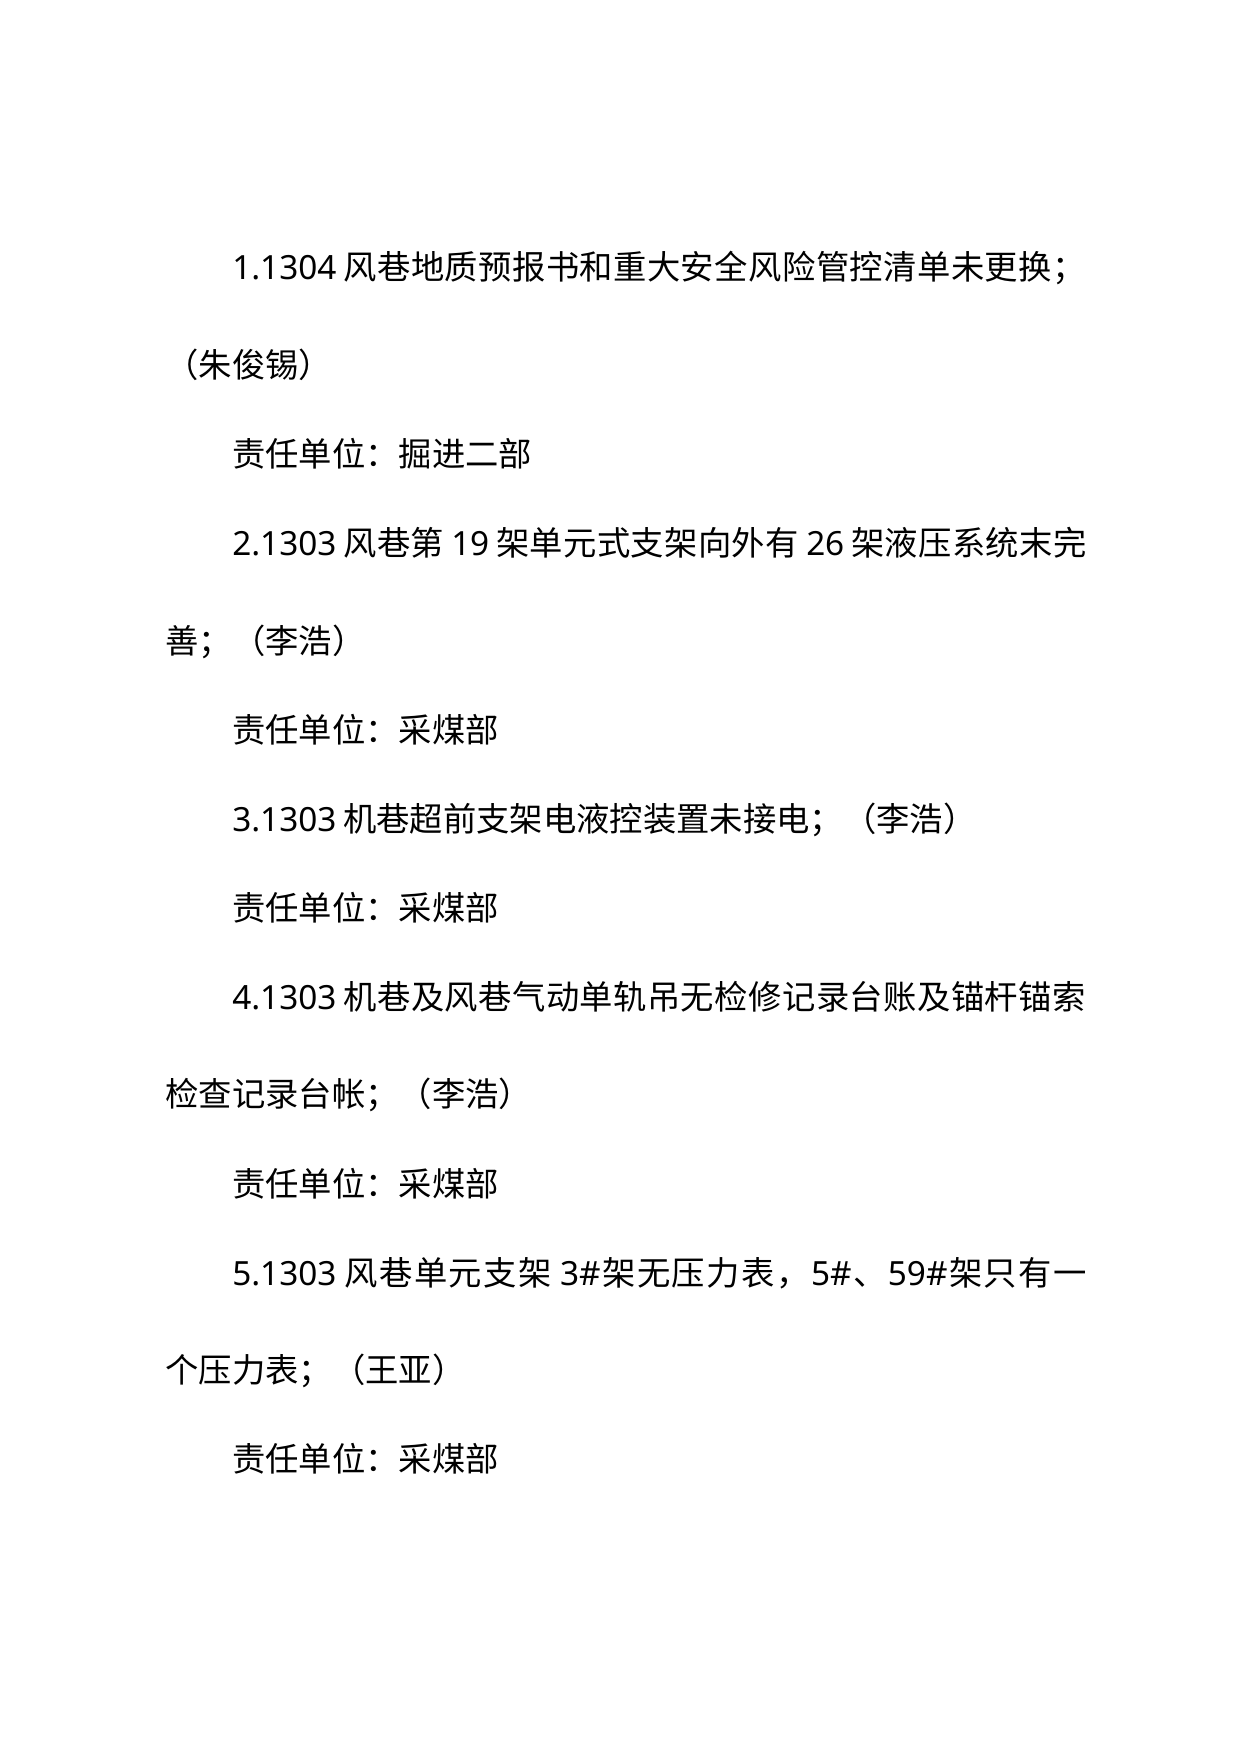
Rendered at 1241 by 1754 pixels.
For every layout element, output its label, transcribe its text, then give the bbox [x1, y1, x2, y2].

list 责任单位：采煤部 [165, 873, 1087, 938]
list 1.1304风巷地质预报书和重大安全风险管控清单未更换；（朱俊锡） [165, 233, 1087, 395]
list 2.1303风巷第19架单元式支架向外有26架液压系统末完善；（李浩） [165, 508, 1087, 671]
list 责任单位：采煤部 [165, 695, 1087, 760]
list 4.1303机巷及风巷气动单轨吊无检修记录台账及锚杆锚索检查记录台帐；（李浩） [165, 962, 1087, 1125]
list 责任单位：采煤部 [165, 1149, 1087, 1214]
list 3.1303机巷超前支架电液控装置未接电；（李浩） [165, 784, 1087, 849]
list 责任单位：掘进二部 [165, 419, 1087, 484]
list 责任单位：采煤部 [165, 1424, 1087, 1489]
list 5.1303风巷单元支架3#架无压力表，5#、59#架只有一个压力表；（王亚） [165, 1238, 1087, 1401]
